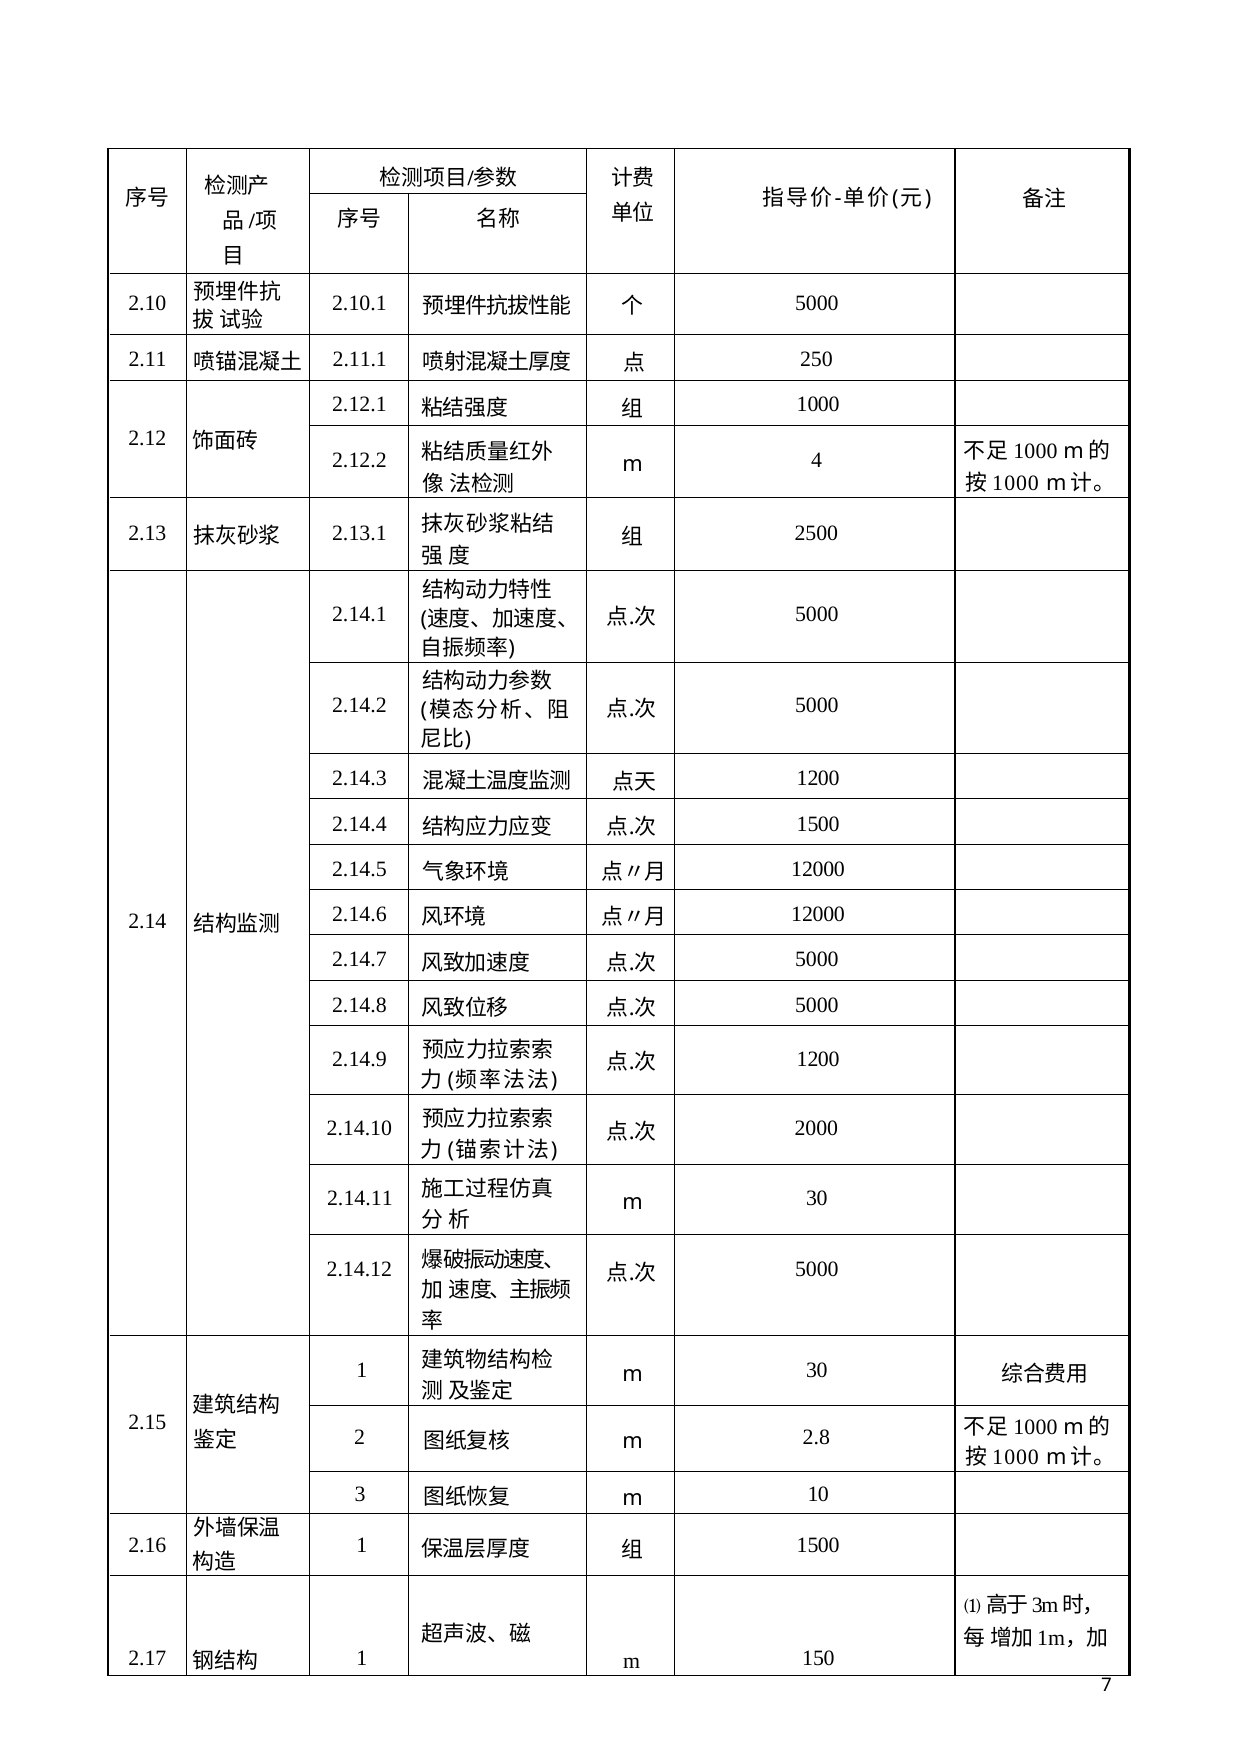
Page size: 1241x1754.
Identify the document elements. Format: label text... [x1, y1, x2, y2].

table_cell 不足 1000 m的按 1000 m计。 [956, 1406, 1128, 1471]
table_cell [956, 799, 1128, 844]
table_cell [956, 981, 1128, 1025]
table_cell m [587, 1165, 674, 1234]
table_cell 2.17 [109, 1576, 186, 1675]
table_cell 不足 1000 m的按 1000 m计。 [956, 426, 1128, 497]
table_cell [956, 571, 1128, 662]
table_cell 饰面砖 [187, 381, 309, 497]
table_cell 2.14.3 [310, 754, 408, 798]
table_cell [956, 335, 1128, 379]
table_cell 5000 [675, 1235, 954, 1334]
table_cell 抹灰砂浆粘结强 度 [409, 498, 586, 570]
table_cell 30 [675, 1336, 954, 1405]
table_cell [956, 1514, 1128, 1575]
table_cell [956, 1235, 1128, 1334]
table_cell 粘结质量红外像 法检测 [409, 426, 586, 497]
table_cell 预应力拉索索力 (频率法法) [409, 1026, 586, 1094]
table_cell 2.14.7 [310, 935, 408, 980]
table_cell 图纸恢复 [409, 1472, 586, 1513]
table_cell 喷锚混凝土 [187, 335, 309, 379]
table_cell 点.次 [587, 1235, 674, 1334]
table_cell 结构动力特性 (速度、加速度、 自振频率) [409, 571, 586, 662]
table_cell 2.11 [109, 335, 186, 379]
table_cell 图纸复核 [409, 1406, 586, 1471]
table_cell 钢结构 [187, 1576, 309, 1675]
table_cell 2.14.10 [310, 1095, 408, 1164]
table_cell 个 [587, 274, 674, 334]
table_cell 2.16 [109, 1514, 186, 1575]
table_cell 组 [587, 498, 674, 570]
table_cell 1200 [675, 1026, 954, 1094]
table_cell [956, 1026, 1128, 1094]
table_cell 2.14.2 [310, 663, 408, 753]
table_cell 5000 [675, 981, 954, 1025]
table_cell 施工过程仿真分 析 [409, 1165, 586, 1234]
table_cell 综合费用 [956, 1336, 1128, 1405]
table_cell 3 [310, 1472, 408, 1513]
table_cell 爆破振动速度、加 速度、主振频率 [409, 1235, 586, 1334]
table_cell 5000 [675, 935, 954, 980]
table_cell 1500 [675, 799, 954, 844]
table_cell 5000 [675, 663, 954, 753]
table_cell 2.14.6 [310, 890, 408, 934]
table_cell 组 [587, 381, 674, 425]
table_cell 2.8 [675, 1406, 954, 1471]
table_cell [956, 381, 1128, 425]
table_cell 2.12.2 [310, 426, 408, 497]
table_header 计费 单位 [587, 149, 674, 273]
table_cell 2.13.1 [310, 498, 408, 570]
table_cell 混凝土温度监测 [409, 754, 586, 798]
table_cell 粘结强度 [409, 381, 586, 425]
table_cell 点 [587, 335, 674, 379]
table_cell 点.次 [587, 663, 674, 753]
table_cell 建筑结构 鉴定 [187, 1336, 309, 1513]
table_cell 2500 [675, 498, 954, 570]
table_cell 5000 [675, 274, 954, 334]
table_cell [956, 845, 1128, 889]
table_cell 12000 [675, 845, 954, 889]
table_cell 结构应力应变 [409, 799, 586, 844]
table_cell 超声波、磁粉、 渗透检测焊缝质 量 [409, 1576, 586, 1675]
table_cell 保温层厚度 [409, 1514, 586, 1575]
table_cell 30 [675, 1165, 954, 1234]
table_header 备注 [956, 149, 1128, 273]
table_cell 2.14.5 [310, 845, 408, 889]
table_cell [956, 890, 1128, 934]
table_cell 2.13 [109, 498, 186, 570]
table_cell 2 [310, 1406, 408, 1471]
table_cell [956, 498, 1128, 570]
table_cell 1 [310, 1514, 408, 1575]
table_cell 名称 [409, 194, 586, 273]
table_cell m [587, 1576, 674, 1675]
table_cell 点.次 [587, 1095, 674, 1164]
table_cell [956, 1165, 1128, 1234]
table_cell 序号 [310, 194, 408, 273]
table_cell 结构监测 [187, 571, 309, 1334]
table_header 序号 [109, 149, 186, 273]
table_cell 2.12 [109, 381, 186, 497]
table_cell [956, 1576, 1128, 1675]
table_cell 2.14.9 [310, 1026, 408, 1094]
table_cell 4 [675, 426, 954, 497]
table_cell 1 [310, 1336, 408, 1405]
table_cell 点天 [587, 754, 674, 798]
table_cell [956, 274, 1128, 334]
table_cell 组 [587, 1514, 674, 1575]
table_cell 预应力拉索索力 (锚索计法) [409, 1095, 586, 1164]
table_cell 1000 [675, 381, 954, 425]
table_cell 2000 [675, 1095, 954, 1164]
table_cell 250 [675, 335, 954, 379]
table_cell 1500 [675, 1514, 954, 1575]
table_cell 建筑物结构检测 及鉴定 [409, 1336, 586, 1405]
table_cell 2.11.1 [310, 335, 408, 379]
table_cell 点.次 [587, 1026, 674, 1094]
table_cell 2.14.8 [310, 981, 408, 1025]
table_cell 预埋件抗拔性能 [409, 274, 586, 334]
table_cell m [587, 1406, 674, 1471]
table_cell 1 [310, 1576, 408, 1675]
table_cell 2.10.1 [310, 274, 408, 334]
table_cell 气象环境 [409, 845, 586, 889]
table_cell 2.10 [109, 274, 186, 334]
table_cell 2.14.1 [310, 571, 408, 662]
table_cell 10 [675, 1472, 954, 1513]
table_cell 点.次 [587, 799, 674, 844]
table_cell 风致加速度 [409, 935, 586, 980]
table_cell m [587, 1336, 674, 1405]
table_cell 1200 [675, 754, 954, 798]
table_cell 点.次 [587, 981, 674, 1025]
table_cell 点.次 [587, 571, 674, 662]
table_cell m [587, 1472, 674, 1513]
table_header 指导价-单价(元) [675, 149, 954, 273]
table_cell [956, 663, 1128, 753]
table_cell 2.14 [109, 571, 186, 1334]
table_cell 点〃月 [587, 890, 674, 934]
table_cell 2.14.4 [310, 799, 408, 844]
table_cell 12000 [675, 890, 954, 934]
table_cell 2.15 [109, 1336, 186, 1513]
table_cell 预埋件抗拔 试验 [187, 274, 309, 334]
table_cell 喷射混凝土厚度 [409, 335, 586, 379]
table_cell 5000 [675, 571, 954, 662]
table_cell 风环境 [409, 890, 586, 934]
table_cell [956, 1472, 1128, 1513]
table_cell 外墙保温 构造 [187, 1514, 309, 1575]
table_cell m [587, 426, 674, 497]
table_cell 结构动力参数 (模态分析、阻 尼比) [409, 663, 586, 753]
table_cell 2.14.12 [310, 1235, 408, 1334]
table_cell 点〃月 [587, 845, 674, 889]
table_cell [956, 754, 1128, 798]
table_cell 150 [675, 1576, 954, 1675]
table_cell 点.次 [587, 935, 674, 980]
table_header 检测产品 /项目 [187, 149, 309, 273]
table_header 检测项目/参数 [310, 149, 586, 192]
table_cell 2.12.1 [310, 381, 408, 425]
table_cell [956, 1095, 1128, 1164]
table_cell 抹灰砂浆 [187, 498, 309, 570]
table_cell 风致位移 [409, 981, 586, 1025]
table_cell [956, 935, 1128, 980]
table_cell 2.14.11 [310, 1165, 408, 1234]
